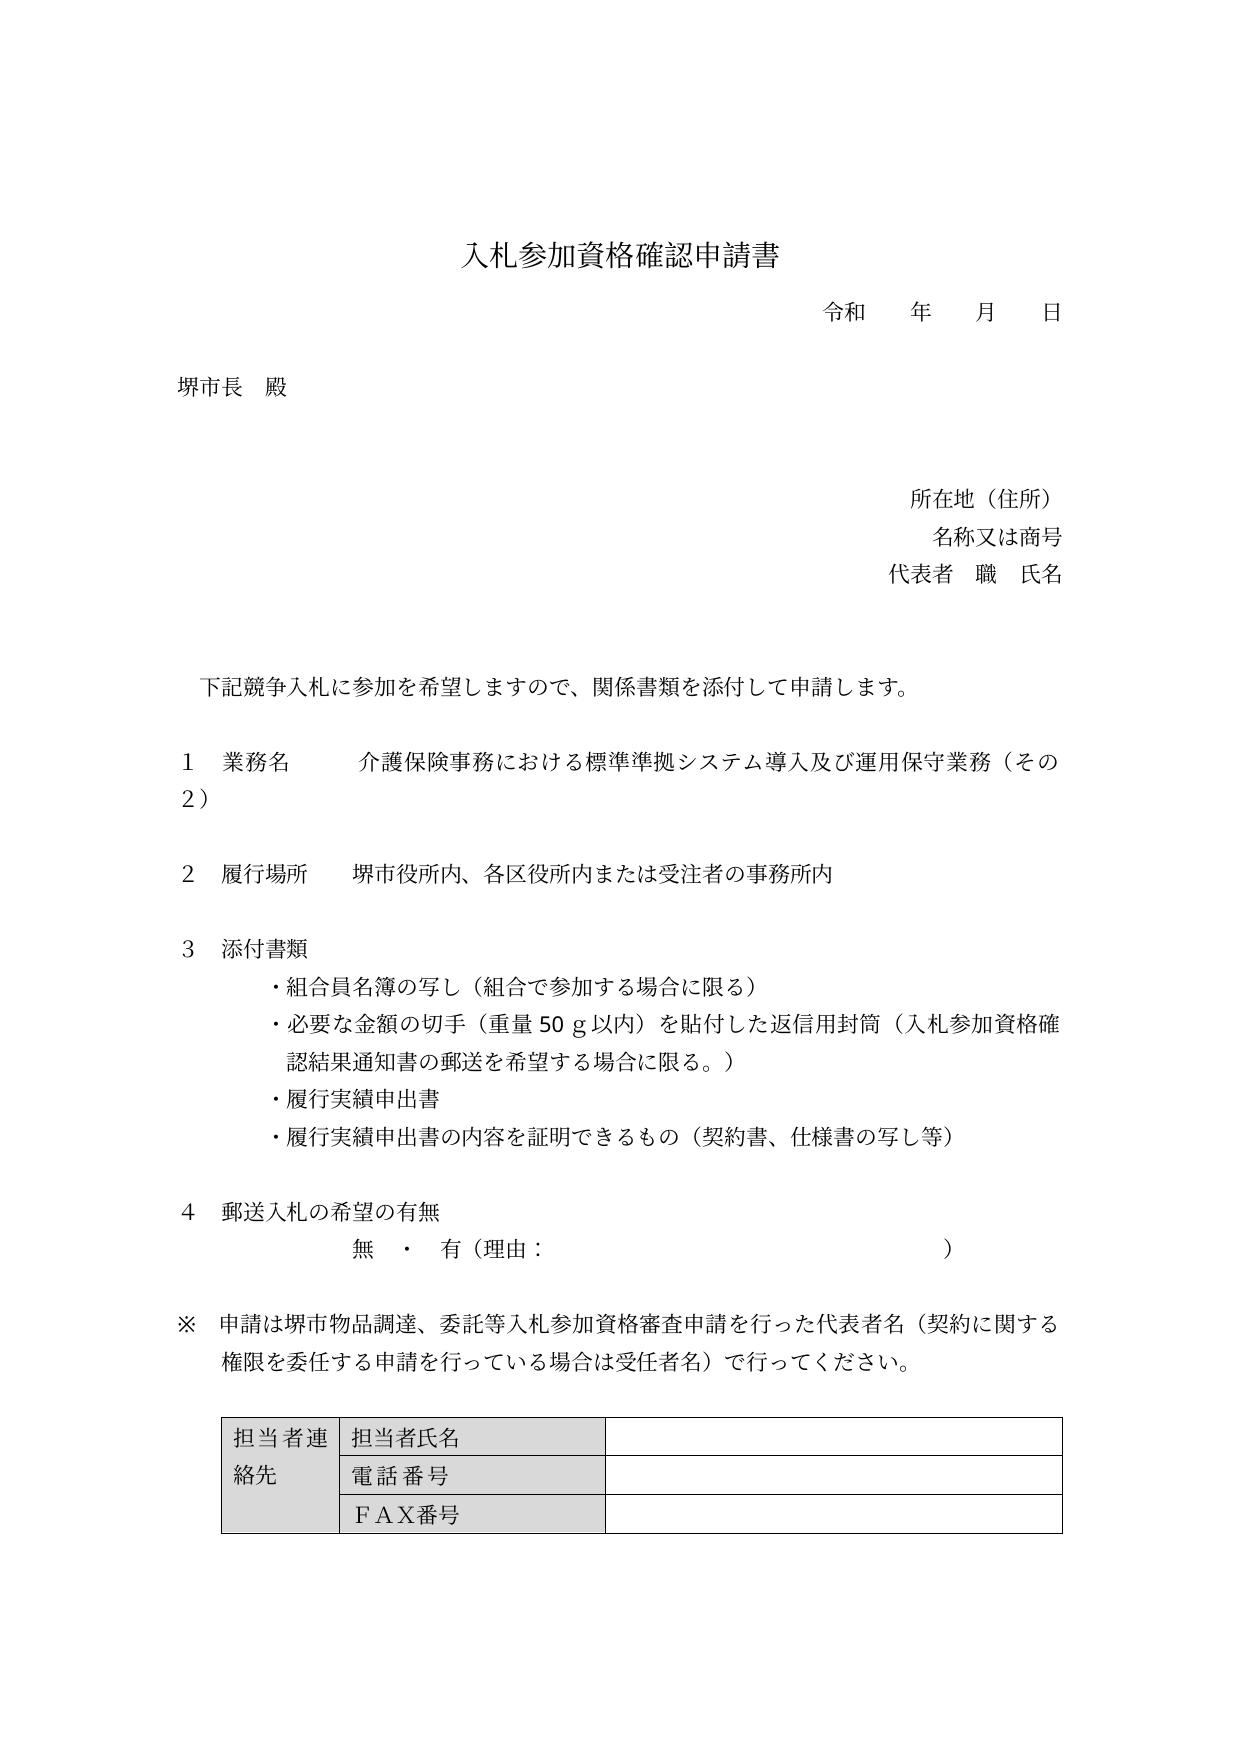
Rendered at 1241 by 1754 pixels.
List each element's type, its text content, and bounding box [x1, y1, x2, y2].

text ４ 郵送入札の希望の有無 [177, 1192, 1063, 1229]
text ・必要な金額の切手（重量50ｇ以内）を貼付した返信用封筒（入札参加資格確認結果通知書の郵送を希望する場合に限る。） [265, 1004, 1063, 1079]
table_cell [606, 1495, 1062, 1532]
table_header [606, 1418, 1062, 1455]
table_cell [606, 1456, 1062, 1494]
table_cell ＦＡＸ番号 [340, 1495, 605, 1532]
text １ 業務名 介護保険事務における標準準拠システム導入及び運用保守業務（その２） [177, 742, 1063, 817]
table_header 担当者連絡先 [222, 1418, 339, 1532]
text ・履行実績申出書の内容を証明できるもの（契約書、仕様書の写し等） [177, 1117, 1063, 1154]
text 無 ・ 有（理由： ） [177, 1229, 1063, 1267]
text 下記競争入札に参加を希望しますので、関係書類を添付して申請します。 [177, 667, 1063, 704]
text 令和 年 月 日 [177, 292, 1063, 329]
text ３ 添付書類 [177, 929, 1063, 967]
text 入札参加資格確認申請書 [177, 217, 1063, 292]
text 代表者 職 氏名 [177, 554, 1063, 592]
table_header 担当者氏名 [340, 1418, 605, 1455]
text ※ 申請は堺市物品調達、委託等入札参加資格審査申請を行った代表者名（契約に関する権限を委任する申請を行っている場合は受任者名）で行ってください。 [177, 1304, 1063, 1379]
text 名称又は商号 [177, 517, 1063, 554]
text ２ 履行場所 堺市役所内、各区役所内または受注者の事務所内 [177, 854, 1063, 892]
text 所在地（住所） [177, 479, 1063, 517]
text ・組合員名簿の写し（組合で参加する場合に限る） [177, 967, 1063, 1004]
text ・履行実績申出書 [177, 1079, 1063, 1117]
table_cell 電話番号 [340, 1456, 605, 1494]
text 堺市長 殿 [177, 367, 1063, 404]
